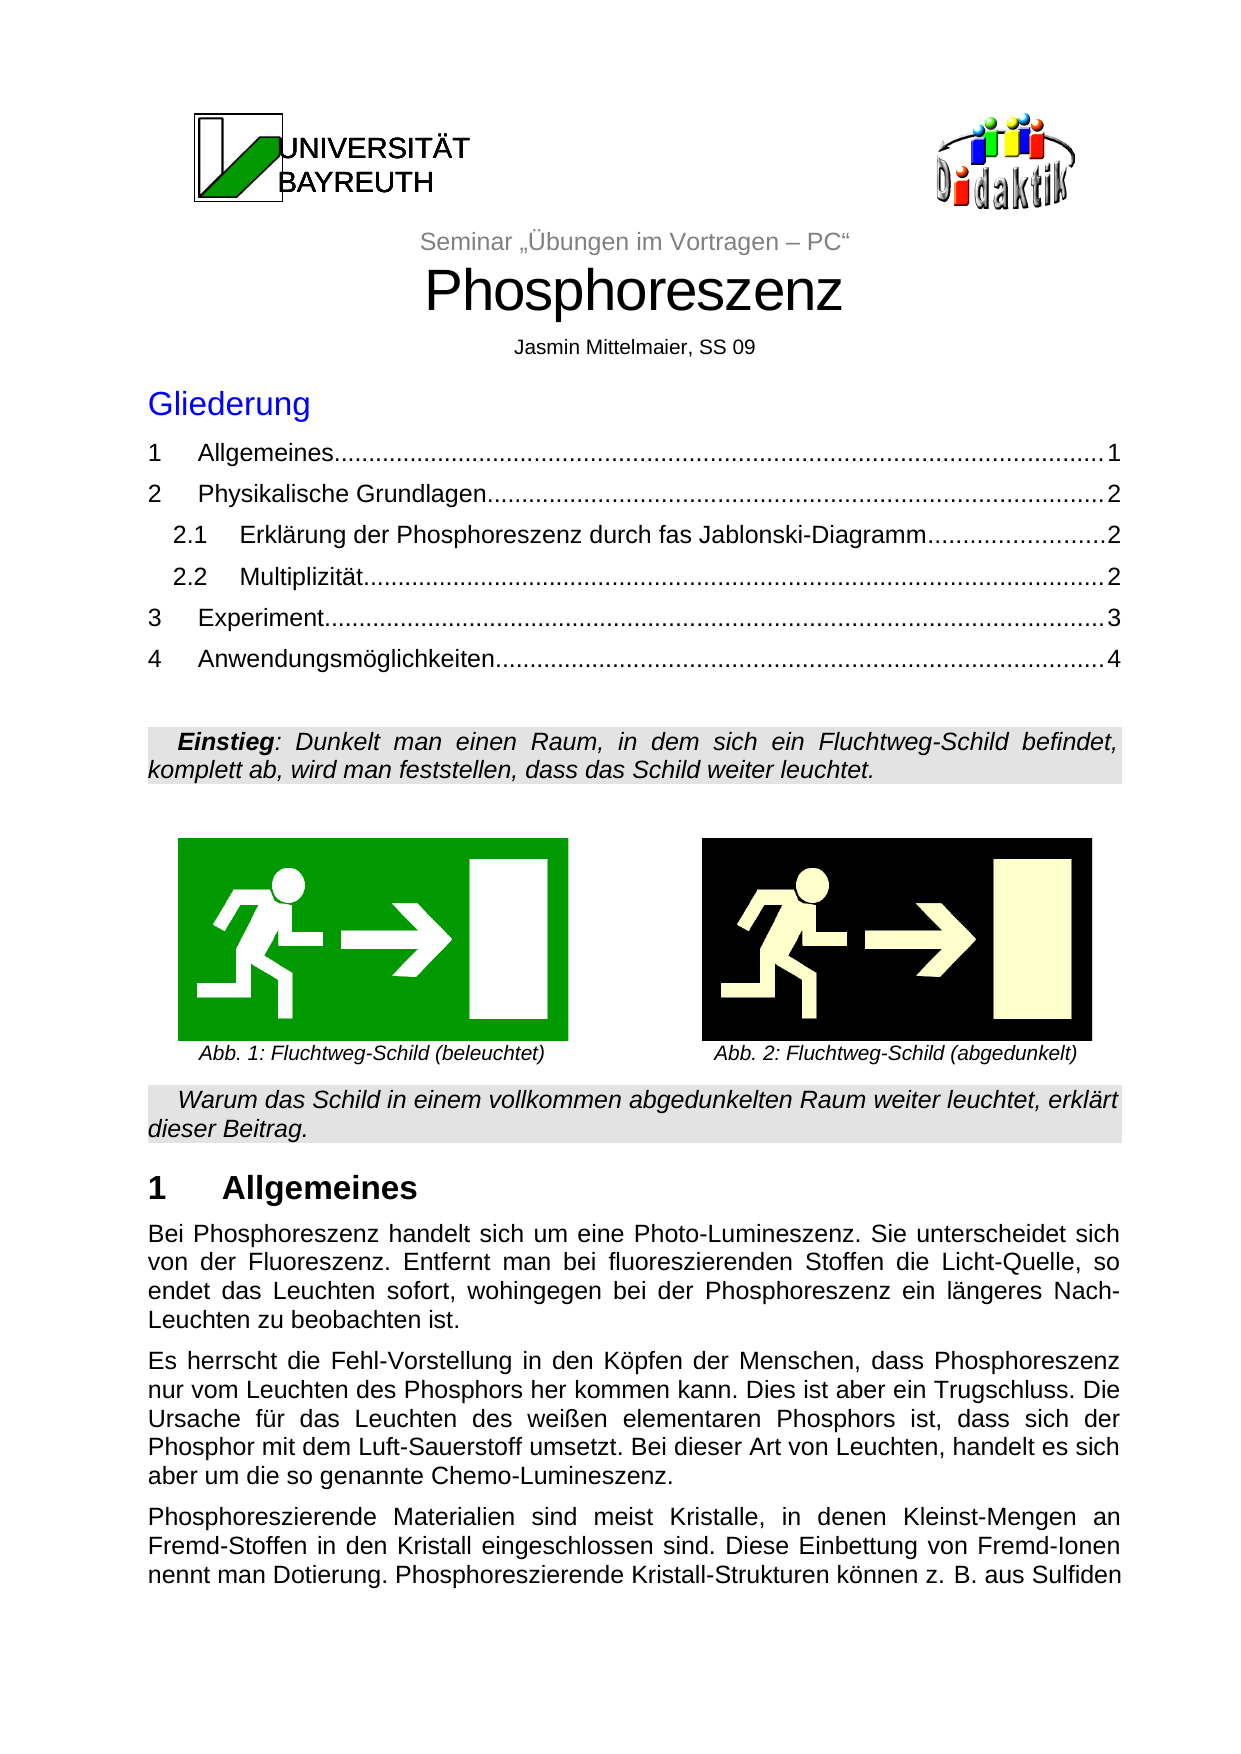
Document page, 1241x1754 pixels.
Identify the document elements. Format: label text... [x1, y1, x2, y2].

text Es herrscht die Fehl-Vorstellung in den Köpfen der Menschen, dass Phosphoreszenz nur vom Leuchten des Phosphors her kommen kann. Dies ist aber ein Trugschluss. Die Ursache für das Leuchten des weißen elementaren Phosphors ist, dass sich der Phosphor mit dem Luft-Sauerstoff umsetzt. Bei dieser Art von Leuchten, handelt es sich aber um die so genannte Chemo-Lumineszenz. [148, 1346, 1122, 1490]
text Jasmin Mittelmaier, SS 09 [148, 335, 1122, 359]
text Abb. 1: Fluchtweg-Schild (beleuchtet) [148, 1040, 598, 1064]
subtitle Allgemeines [148, 1168, 1122, 1206]
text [148, 1502, 1122, 1589]
text Einstieg: Dunkelt man einen Raum, in dem sich ein Fluchtweg-Schild befindet, komplett ab, wird man feststellen, dass das Schild weiter leuchtet. [148, 727, 1122, 784]
text Abb. 2: Fluchtweg-Schild (abgedunkelt) [672, 1040, 1122, 1064]
text Warum das Schild in einem vollkommen abgedunkelten Raum weiter leuchtet, erklärt dieser Beitrag. [148, 1085, 1122, 1143]
picture [701, 837, 1093, 1041]
picture [177, 837, 569, 1041]
title Phosphoreszenz [148, 255, 1122, 322]
text Bei Phosphoreszenz handelt sich um eine Photo-Lumineszenz. Sie unterscheidet sich von der Fluoreszenz. Entfernt man bei fluoreszierenden Stoffen die Licht-Quelle, so endet das Leuchten sofort, wohingegen bei der Phosphoreszenz ein längeres Nach-Leuchten zu beobachten ist. [148, 1219, 1122, 1334]
text Seminar „Übungen im Vortragen – PC“ [148, 227, 1122, 255]
